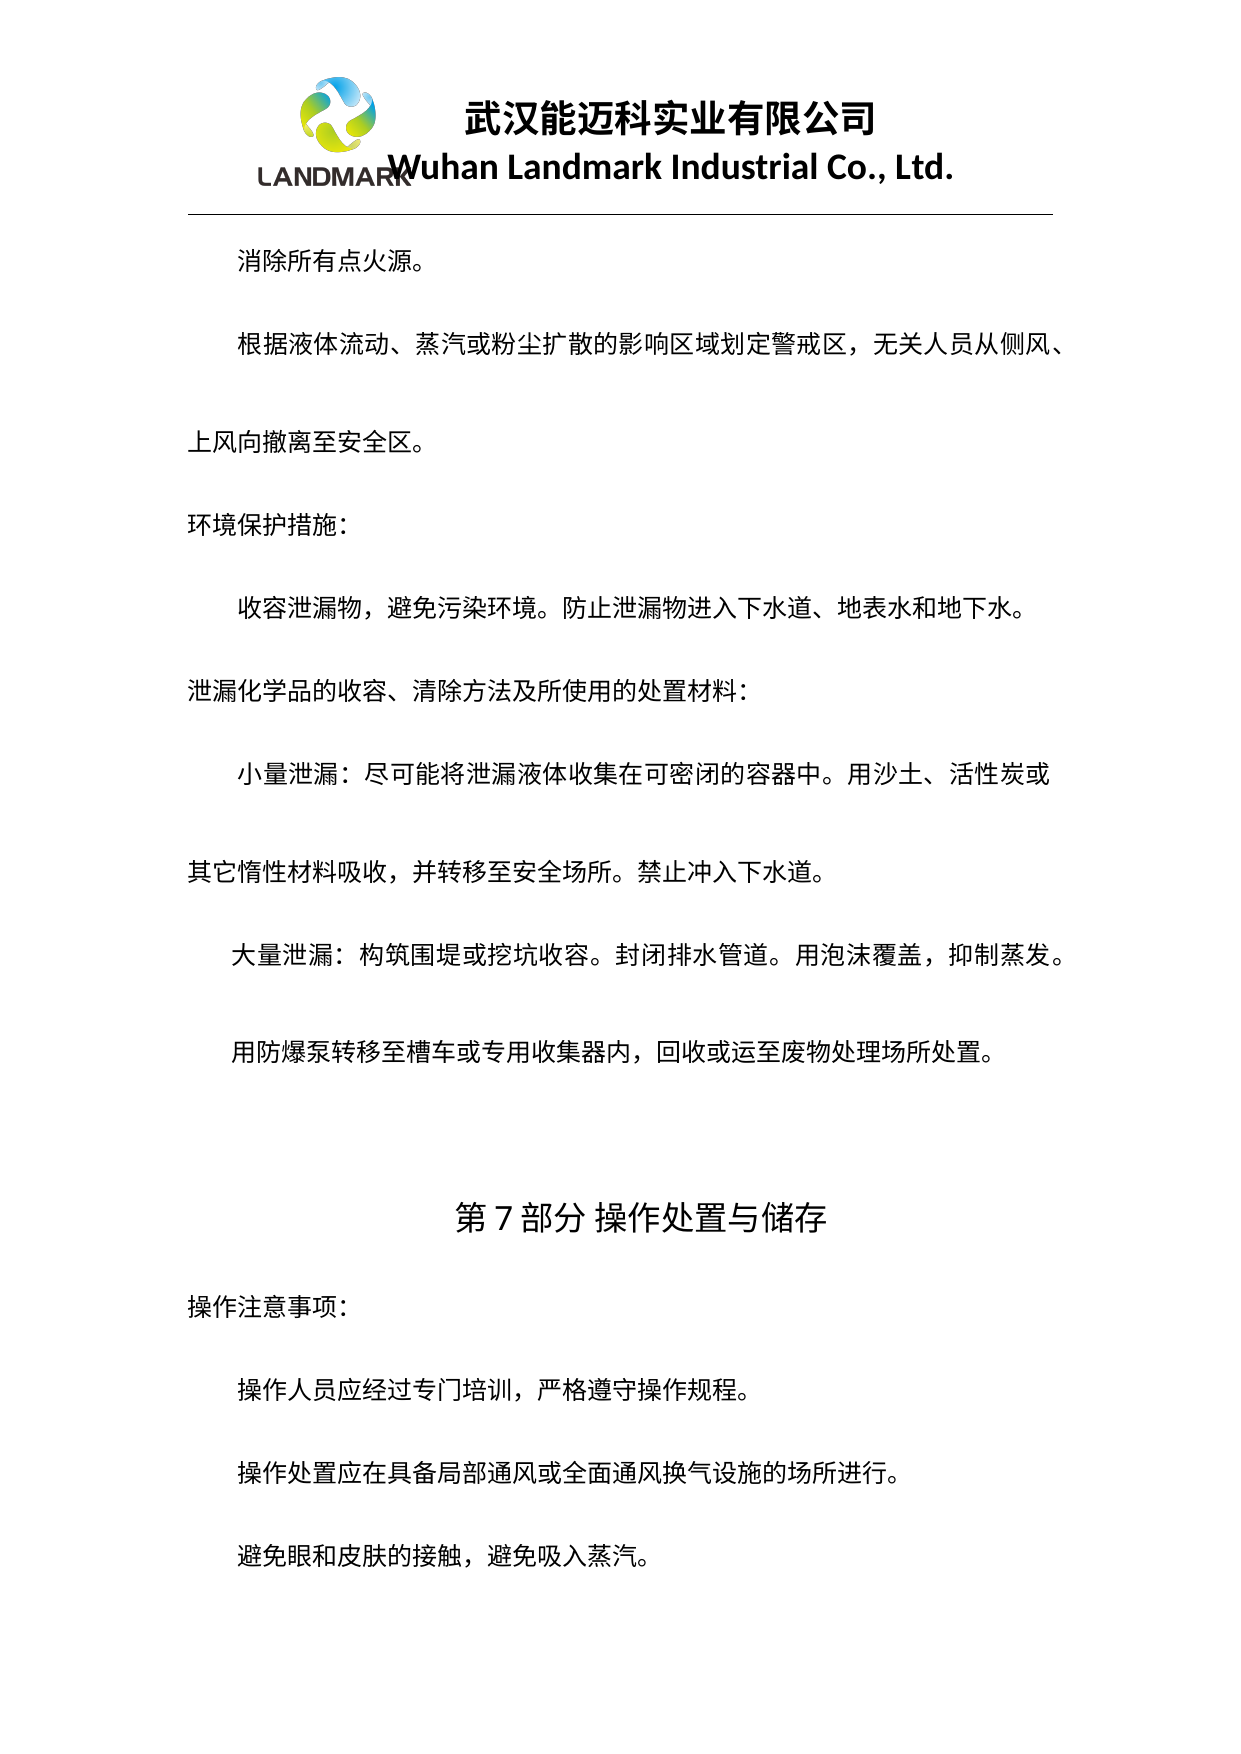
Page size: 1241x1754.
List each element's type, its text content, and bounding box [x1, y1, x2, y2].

text 避免眼和皮肤的接触，避免吸入蒸汽。 [187, 1522, 1053, 1587]
picture [258, 77, 412, 186]
text 操作处置应在具备局部通风或全面通风换气设施的场所进行。 [187, 1439, 1053, 1504]
text 大量泄漏：构筑围堤或挖坑收容。封闭排水管道。用泡沫覆盖，抑制蒸发。用防爆泵转移至槽车或专用收集器内，回收或运至废物处理场所处置。 [231, 921, 1053, 1083]
text 根据液体流动、蒸汽或粉尘扩散的影响区域划定警戒区，无关人员从侧风、上风向撤离至安全区。 [187, 310, 1053, 473]
text 环境保护措施： [187, 491, 1053, 556]
text 泄漏化学品的收容、清除方法及所使用的处置材料： [187, 657, 1053, 722]
text 操作注意事项： [187, 1273, 1053, 1338]
text 消除所有点火源。 [187, 227, 1053, 292]
text 收容泄漏物，避免污染环境。防止泄漏物进入下水道、地表水和地下水。 [187, 574, 1053, 639]
text 操作人员应经过专门培训，严格遵守操作规程。 [187, 1356, 1053, 1421]
text 第7部分 操作处置与储存 [187, 1183, 1053, 1248]
text 小量泄漏：尽可能将泄漏液体收集在可密闭的容器中。用沙土、活性炭或其它惰性材料吸收，并转移至安全场所。禁止冲入下水道。 [187, 740, 1053, 903]
